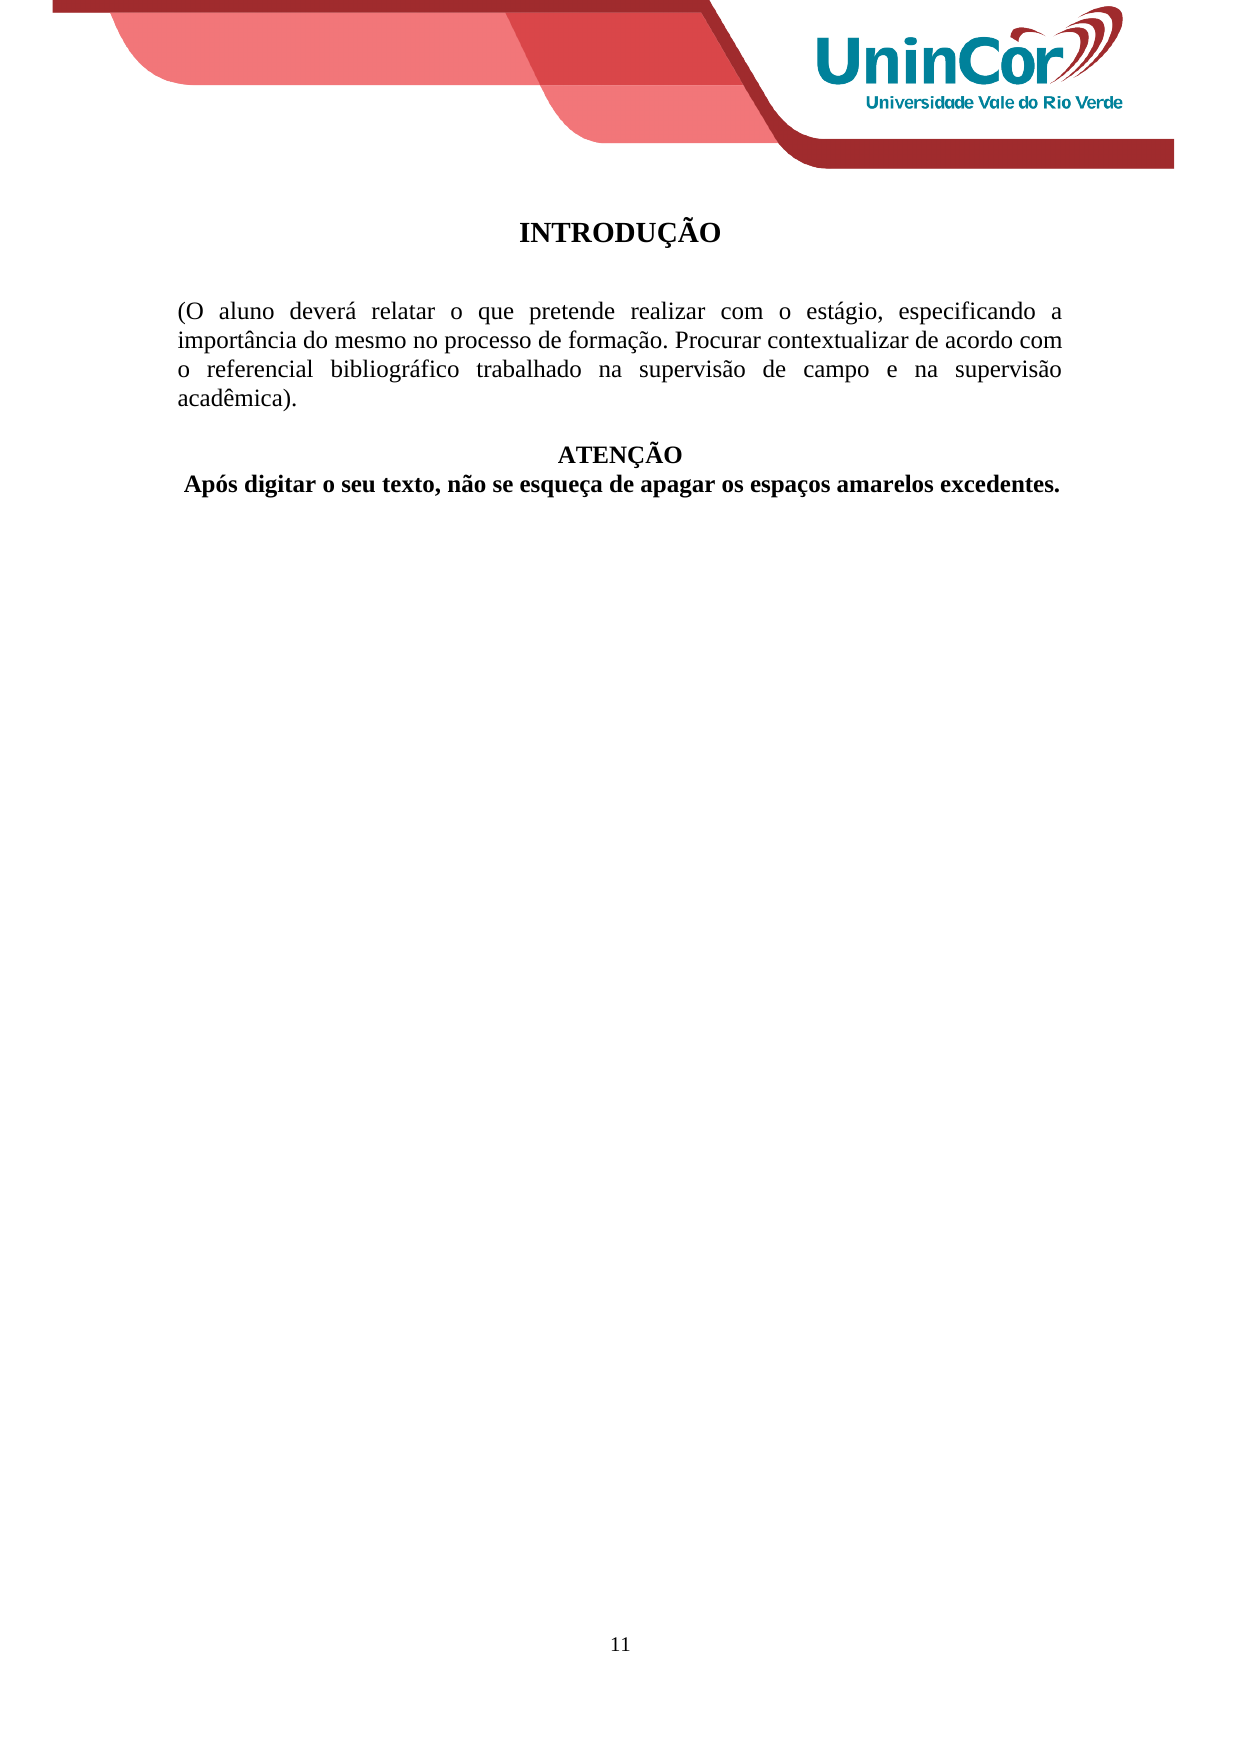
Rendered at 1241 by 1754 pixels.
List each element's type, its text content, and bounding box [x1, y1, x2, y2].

picture [52, 0, 1175, 169]
subtitle Após digitar o seu texto, não se esqueça de apagar os espaços amarelos excedentes. [177, 469, 1063, 498]
subtitle (O aluno deverá relatar o que pretende realizar com o estágio, especificando a importância do mesmo no processo de formação. Procurar contextualizar de acordo com o referencial bibliográfico trabalhado na supervisão de campo e na supervisão acadêmica). [177, 296, 1063, 411]
subtitle INTRODUÇÃO [177, 215, 1063, 248]
title ATENÇÃO [177, 440, 1063, 469]
